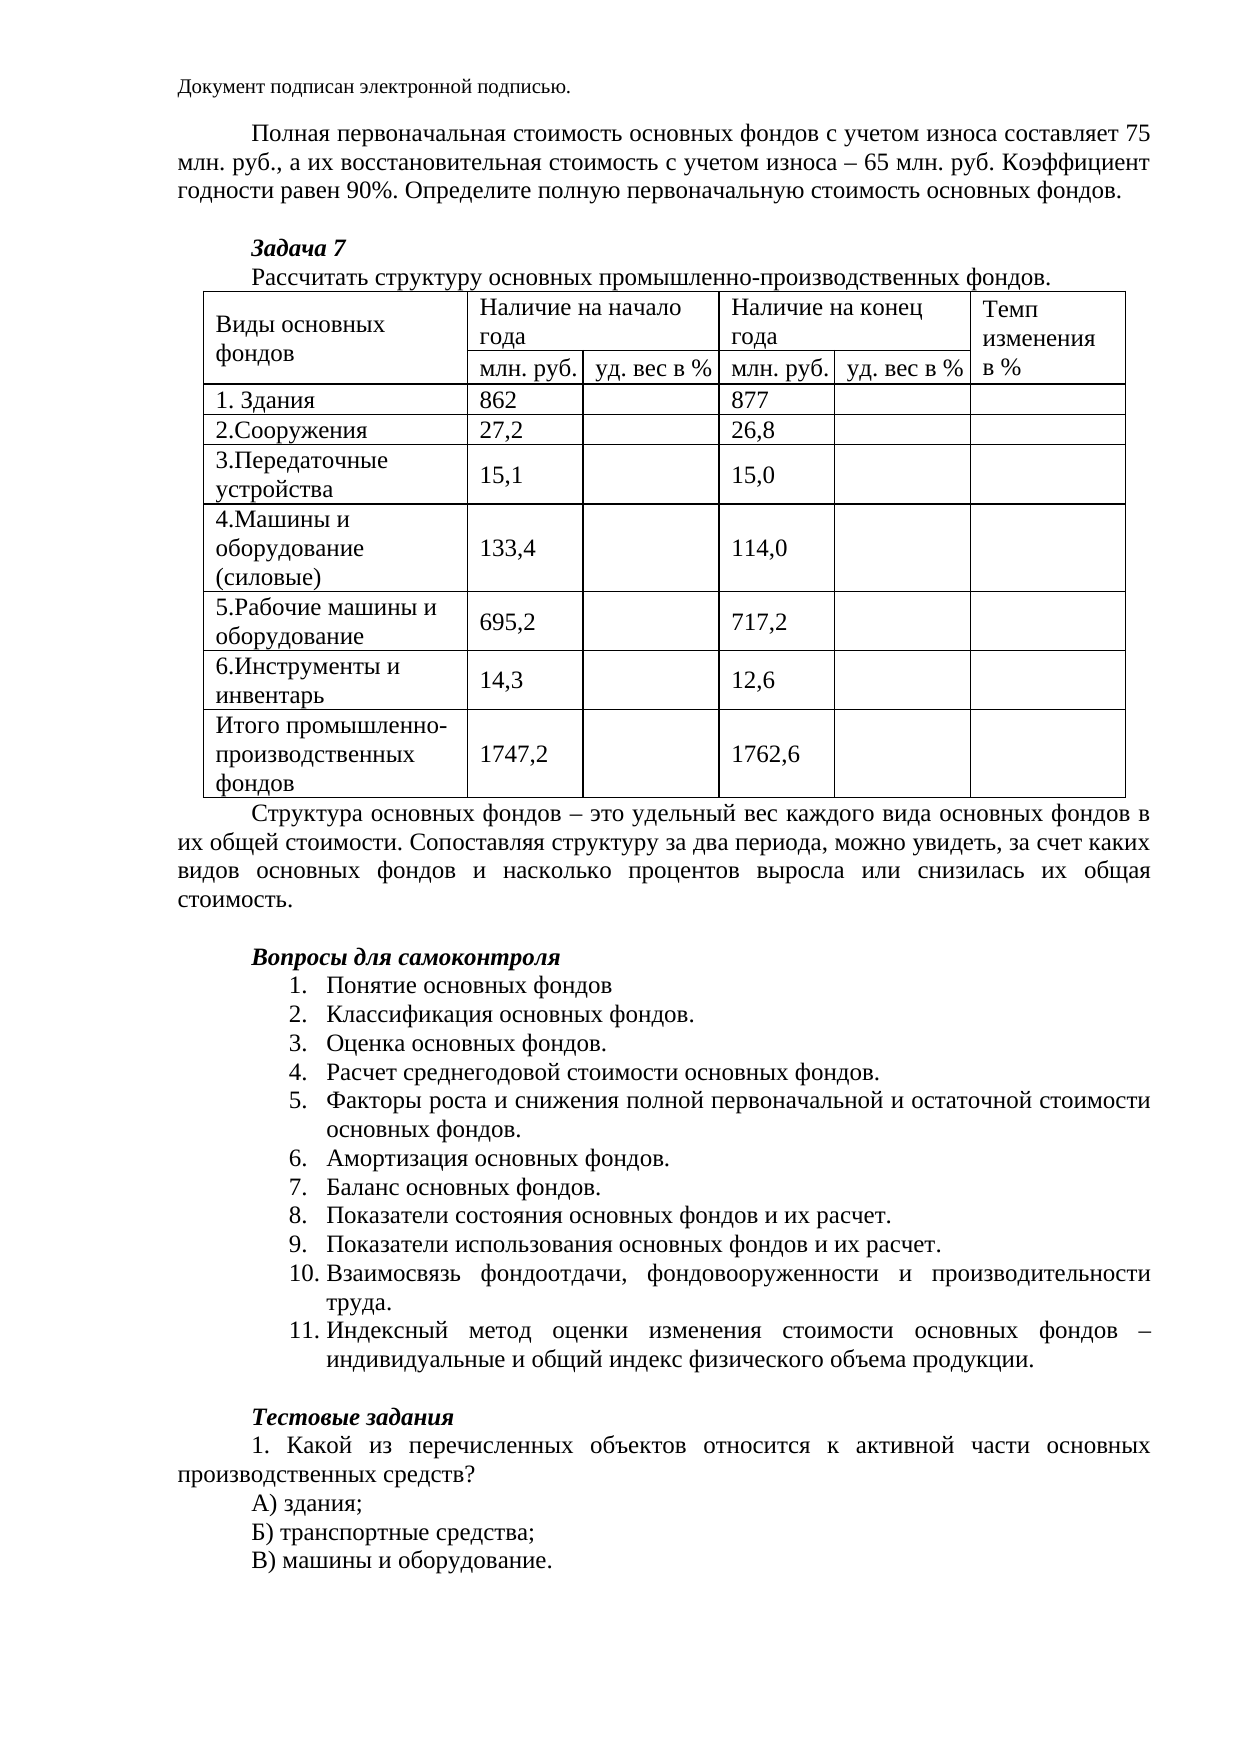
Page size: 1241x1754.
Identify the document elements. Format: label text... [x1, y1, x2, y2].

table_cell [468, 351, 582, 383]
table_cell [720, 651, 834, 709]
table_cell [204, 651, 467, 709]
text Рассчитать структуру основных промышленно-производственных фондов. [177, 262, 1152, 291]
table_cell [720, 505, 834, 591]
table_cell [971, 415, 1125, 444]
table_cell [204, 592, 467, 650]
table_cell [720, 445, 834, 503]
list Оценка основных фондов. [288, 1028, 1152, 1057]
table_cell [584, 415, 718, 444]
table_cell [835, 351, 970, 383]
text 1. Какой из перечисленных объектов относится к активной части основных производственных средств? [177, 1431, 1152, 1488]
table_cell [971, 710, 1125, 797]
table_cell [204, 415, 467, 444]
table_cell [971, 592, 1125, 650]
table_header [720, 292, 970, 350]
list Баланс основных фондов. [288, 1172, 1152, 1201]
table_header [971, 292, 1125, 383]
list Классификация основных фондов. [288, 999, 1152, 1028]
list Расчет среднегодовой стоимости основных фондов. [288, 1057, 1152, 1086]
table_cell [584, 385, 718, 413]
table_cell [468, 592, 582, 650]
list Взаимосвязь фондоотдачи, фондовооруженности и производительности труда. [288, 1258, 1152, 1316]
text Структура основных фондов – это удельный вес каждого вида основных фондов в их общей стоимости. Сопоставляя структуру за два периода, можно увидеть, за счет каких видов основных фондов и насколько процентов выросла или снизилась их общая стоимость. [177, 798, 1152, 913]
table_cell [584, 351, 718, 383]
text В) машины и оборудование. [177, 1546, 1152, 1574]
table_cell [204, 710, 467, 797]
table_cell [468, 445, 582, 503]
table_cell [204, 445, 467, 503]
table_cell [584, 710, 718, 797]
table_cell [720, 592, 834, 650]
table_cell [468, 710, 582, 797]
text А) здания; [177, 1488, 1152, 1517]
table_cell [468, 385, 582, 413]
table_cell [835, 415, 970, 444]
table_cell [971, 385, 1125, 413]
text Тестовые задания [177, 1402, 1152, 1431]
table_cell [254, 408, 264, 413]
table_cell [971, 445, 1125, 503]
text Б) транспортные средства; [177, 1517, 1152, 1546]
text Задача 7 [177, 233, 1152, 262]
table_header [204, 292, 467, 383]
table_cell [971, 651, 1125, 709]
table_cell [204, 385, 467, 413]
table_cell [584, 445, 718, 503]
list Показатели состояния основных фондов и их расчет. [288, 1201, 1152, 1229]
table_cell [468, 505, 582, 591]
list Факторы роста и снижения полной первоначальной и остаточной стоимости основных фондов. [288, 1086, 1152, 1143]
text Вопросы для самоконтроля [177, 942, 1152, 971]
list Понятие основных фондов [288, 971, 1152, 999]
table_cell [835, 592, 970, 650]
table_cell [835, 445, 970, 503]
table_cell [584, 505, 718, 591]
text Полная первоначальная стоимость основных фондов с учетом износа составляет 75 млн. руб., а их восстановительная стоимость с учетом износа – 65 млн. руб. Коэффициент годности равен 90%. Определите полную первоначальную стоимость основных фондов. [177, 118, 1152, 204]
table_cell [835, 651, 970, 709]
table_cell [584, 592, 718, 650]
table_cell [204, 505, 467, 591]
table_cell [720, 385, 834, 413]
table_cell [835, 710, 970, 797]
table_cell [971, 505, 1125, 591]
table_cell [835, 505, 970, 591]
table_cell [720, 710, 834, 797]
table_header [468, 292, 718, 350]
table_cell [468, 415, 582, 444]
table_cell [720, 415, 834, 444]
list Индексный метод оценки изменения стоимости основных фондов – индивидуальные и общий индекс физического объема продукции. [288, 1316, 1152, 1373]
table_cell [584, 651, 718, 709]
list Амортизация основных фондов. [288, 1143, 1152, 1172]
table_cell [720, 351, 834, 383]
list Показатели использования основных фондов и их расчет. [288, 1229, 1152, 1258]
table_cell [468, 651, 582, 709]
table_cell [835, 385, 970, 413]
